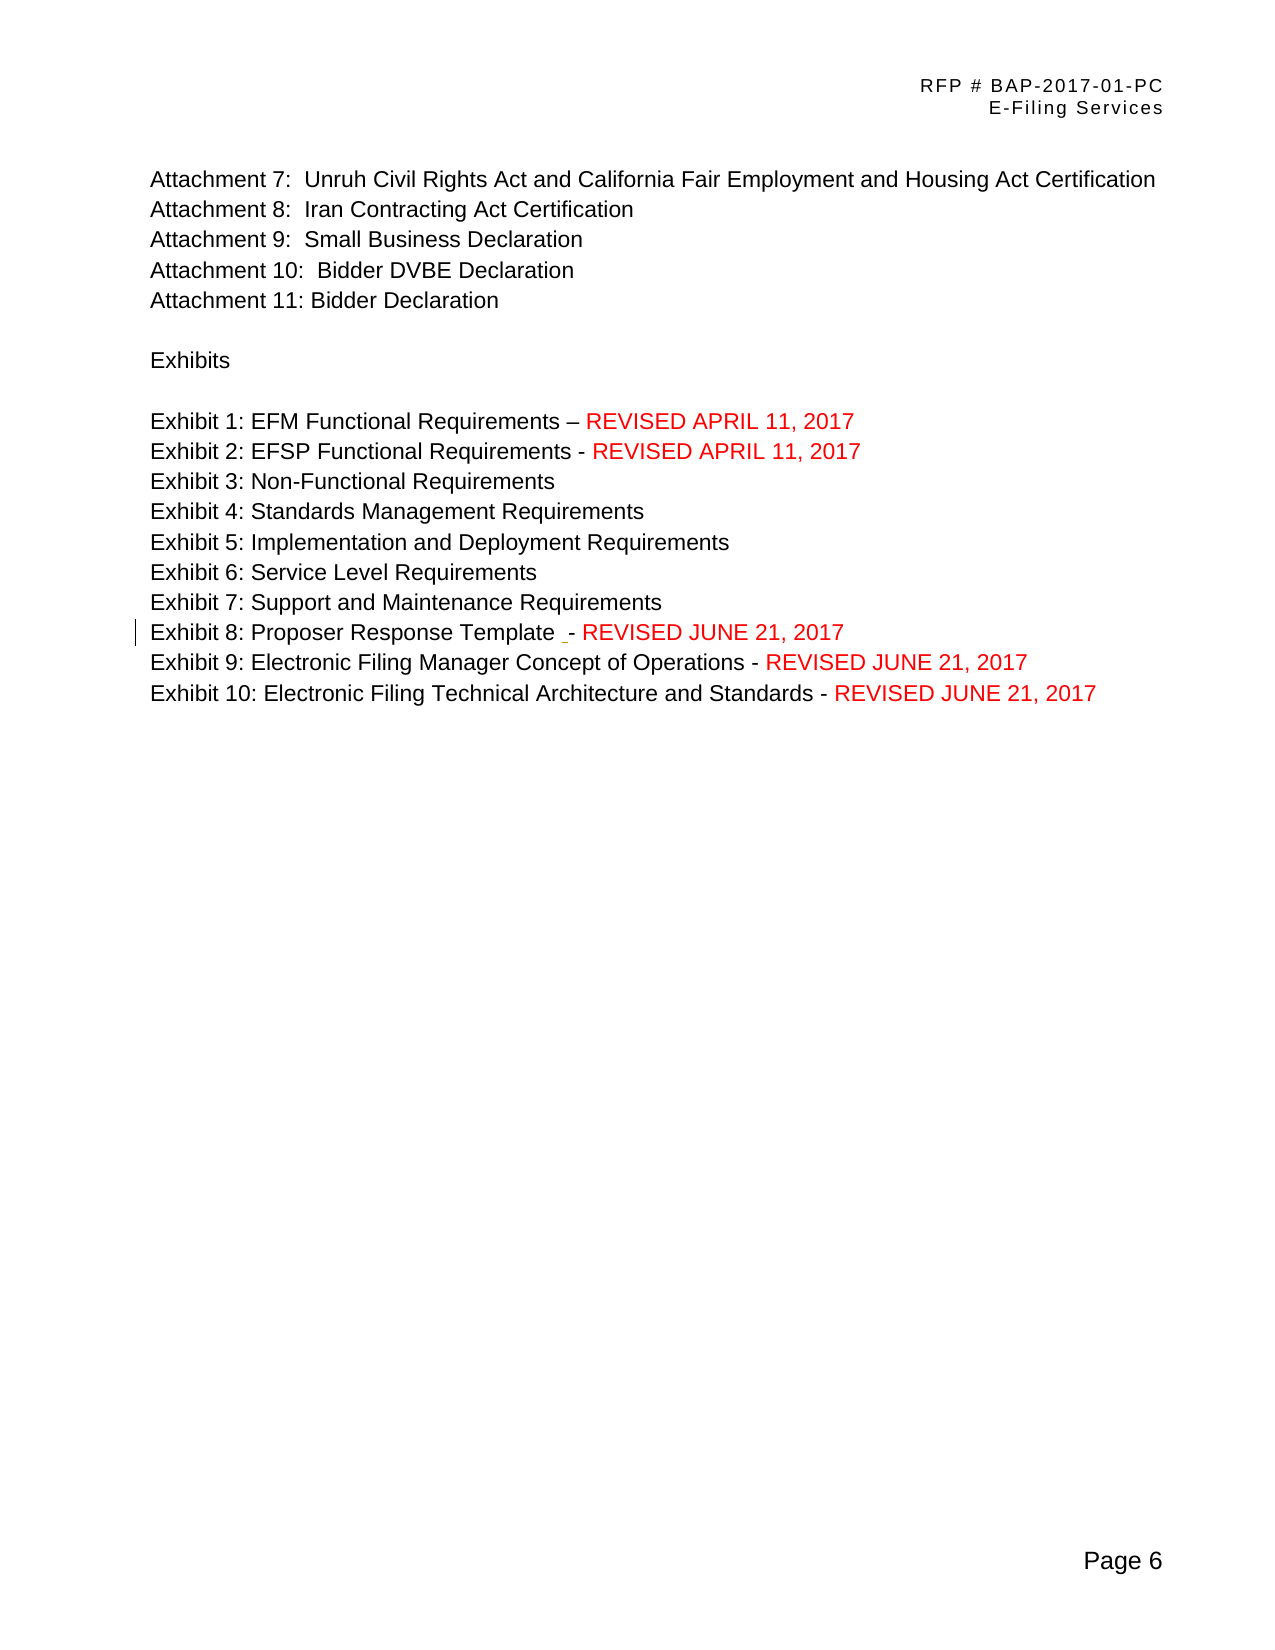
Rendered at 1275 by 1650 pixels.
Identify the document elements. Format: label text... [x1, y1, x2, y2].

text Exhibits [150, 347, 1162, 374]
text Exhibit 4: Standards Management Requirements [150, 498, 1162, 525]
text Exhibit 10: Electronic Filing Technical Architecture and Standards - REVISED JUNE 21, 2017 [150, 679, 1162, 706]
text Attachment 8: Iran Contracting Act Certification [150, 196, 1162, 223]
text Exhibit 9: Electronic Filing Manager Concept of Operations - REVISED JUNE 21, 2017 [150, 649, 1162, 676]
text Exhibit 2: EFSP Functional Requirements - REVISED APRIL 11, 2017 [150, 438, 1162, 464]
text Exhibit 1: EFM Functional Requirements – REVISED APRIL 11, 2017 [150, 408, 1162, 434]
text Attachment 11: Bidder Declaration [150, 287, 1162, 313]
text Attachment 10: Bidder DVBE Declaration [150, 257, 1162, 283]
text Exhibit 6: Service Level Requirements [150, 559, 1162, 585]
text Exhibit 3: Non-Functional Requirements [150, 468, 1162, 494]
text Exhibit 7: Support and Maintenance Requirements [150, 589, 1162, 615]
text Attachment 9: Small Business Declaration [150, 226, 1162, 253]
text Exhibit 5: Implementation and Deployment Requirements [150, 528, 1162, 555]
text Exhibit 8: Proposer Response Template - REVISED JUNE 21, 2017 [150, 619, 1162, 646]
text Attachment 7: Unruh Civil Rights Act and California Fair Employment and Housing Act Certification [150, 166, 1162, 192]
